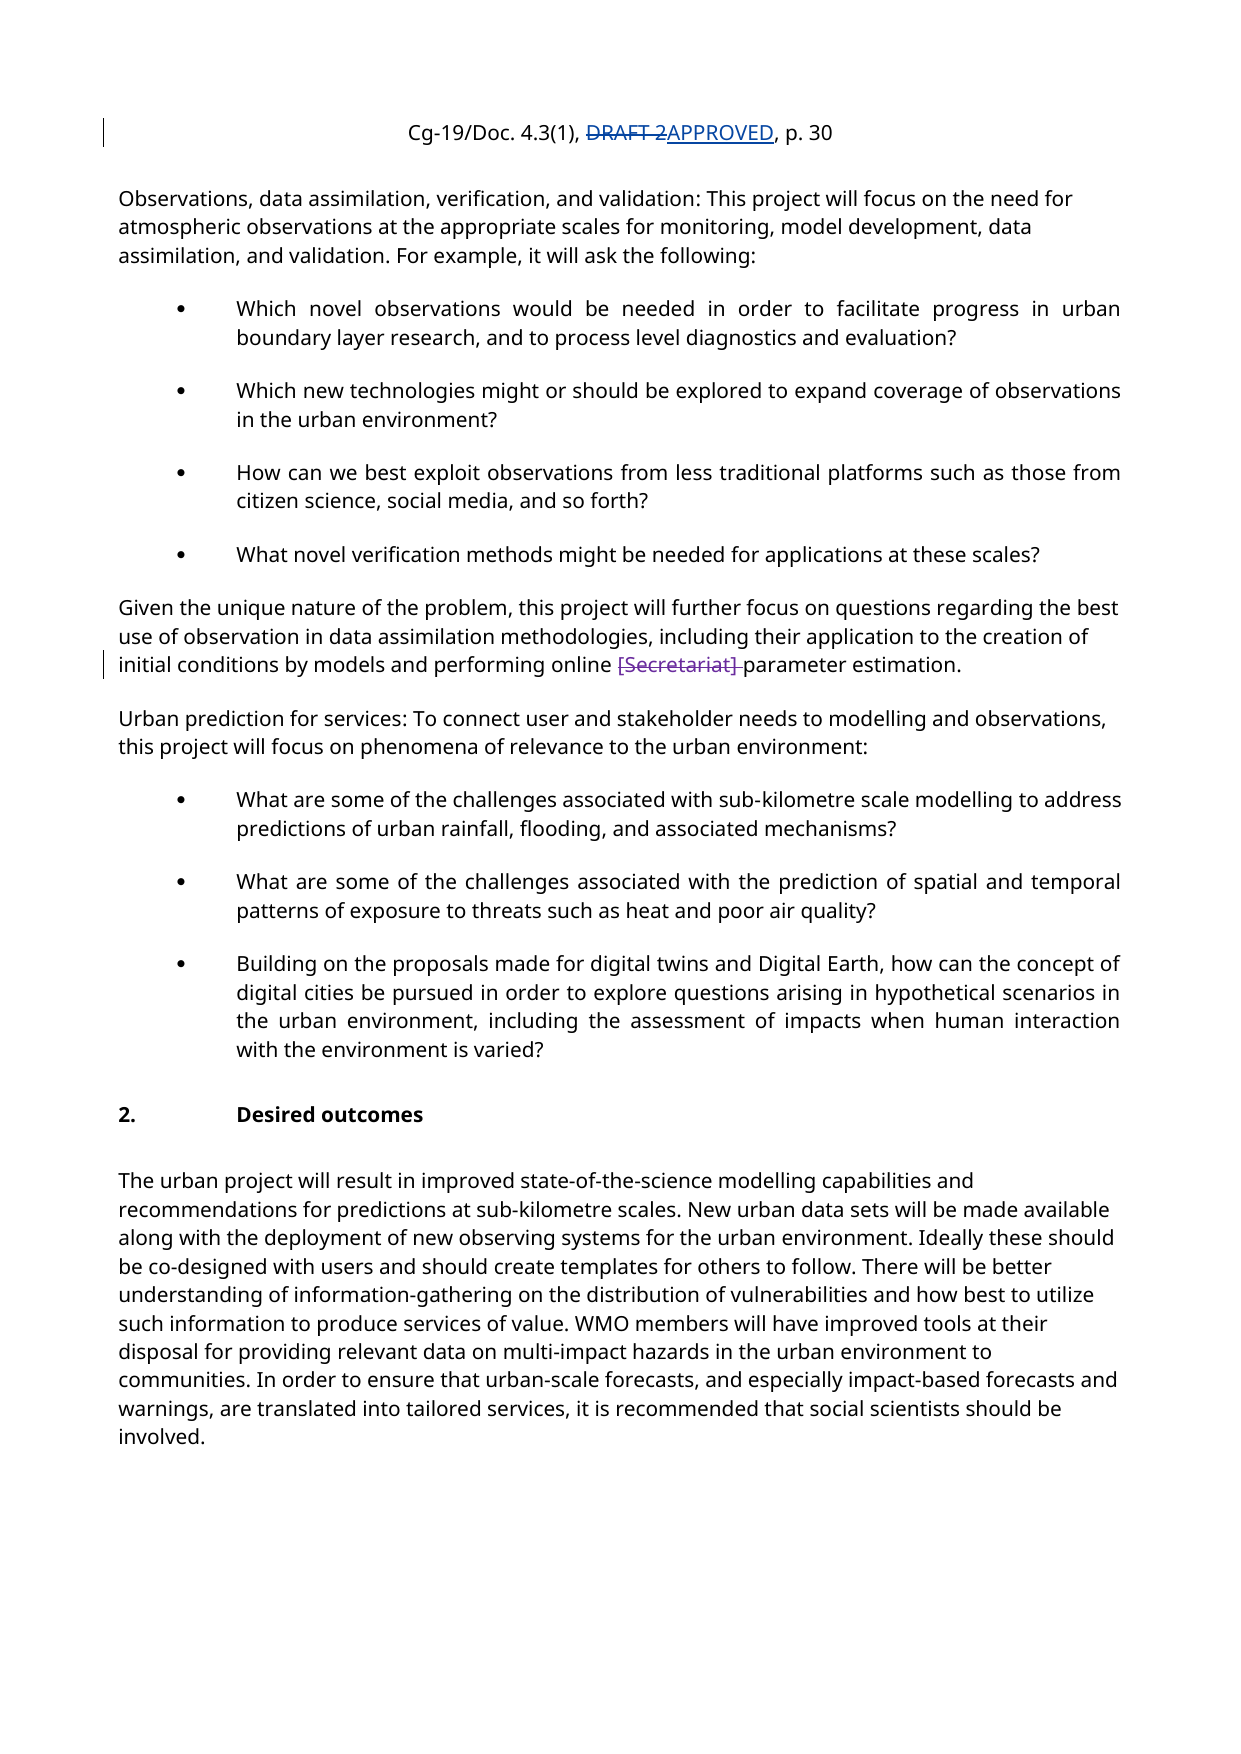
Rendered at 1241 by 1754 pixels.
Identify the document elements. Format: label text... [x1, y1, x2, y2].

text  Which new technologies might or should be explored to expand coverage of observations in the urban environment? [177, 376, 1122, 433]
text  How can we best exploit observations from less traditional platforms such as those from citizen science, social media, and so forth? [177, 458, 1122, 515]
text  Which novel observations would be needed in order to facilitate progress in urban boundary layer research, and to process level diagnostics and evaluation? [177, 294, 1122, 351]
text  What are some of the challenges associated with sub-kilometre scale modelling to address predictions of urban rainfall, flooding, and associated mechanisms? [177, 786, 1122, 842]
text  What are some of the challenges associated with the prediction of spatial and temporal patterns of exposure to threats such as heat and poor air quality? [177, 867, 1122, 924]
text The urban project will result in improved state-of-the-science modelling capabilities and recommendations for predictions at sub-kilometre scales. New urban data sets will be made available along with the deployment of new observing systems for the urban environment. Ideally these should be co-designed with users and should create templates for others to follow. There will be better understanding of information-gathering on the distribution of vulnerabilities and how best to utilize such information to produce services of value. WMO members will have improved tools at their disposal for providing relevant data on multi-impact hazards in the urban environment to communities. In order to ensure that urban-scale forecasts, and especially impact-based forecasts and warnings, are translated into tailored services, it is recommended that social scientists should be involved. [118, 1167, 1122, 1451]
text  Building on the proposals made for digital twins and Digital Earth, how can the concept of digital cities be pursued in order to explore questions arising in hypothetical scenarios in the urban environment, including the assessment of impacts when human interaction with the environment is varied? [177, 949, 1122, 1063]
text Given the unique nature of the problem, this project will further focus on questions regarding the best use of observation in data assimilation methodologies, including their application to the creation of initial conditions by models and performing online parameter estimation. [118, 593, 1122, 679]
text Urban prediction for services: To connect user and stakeholder needs to modelling and observations, this project will focus on phenomena of relevance to the urban environment: [118, 704, 1122, 761]
text  What novel verification methods might be needed for applications at these scales? [177, 540, 1122, 568]
subtitle 2. Desired outcomes [118, 1101, 1122, 1129]
text Observations, data assimilation, verification, and validation: This project will focus on the need for atmospheric observations at the appropriate scales for monitoring, model development, data assimilation, and validation. For example, it will ask the following: [118, 184, 1122, 269]
